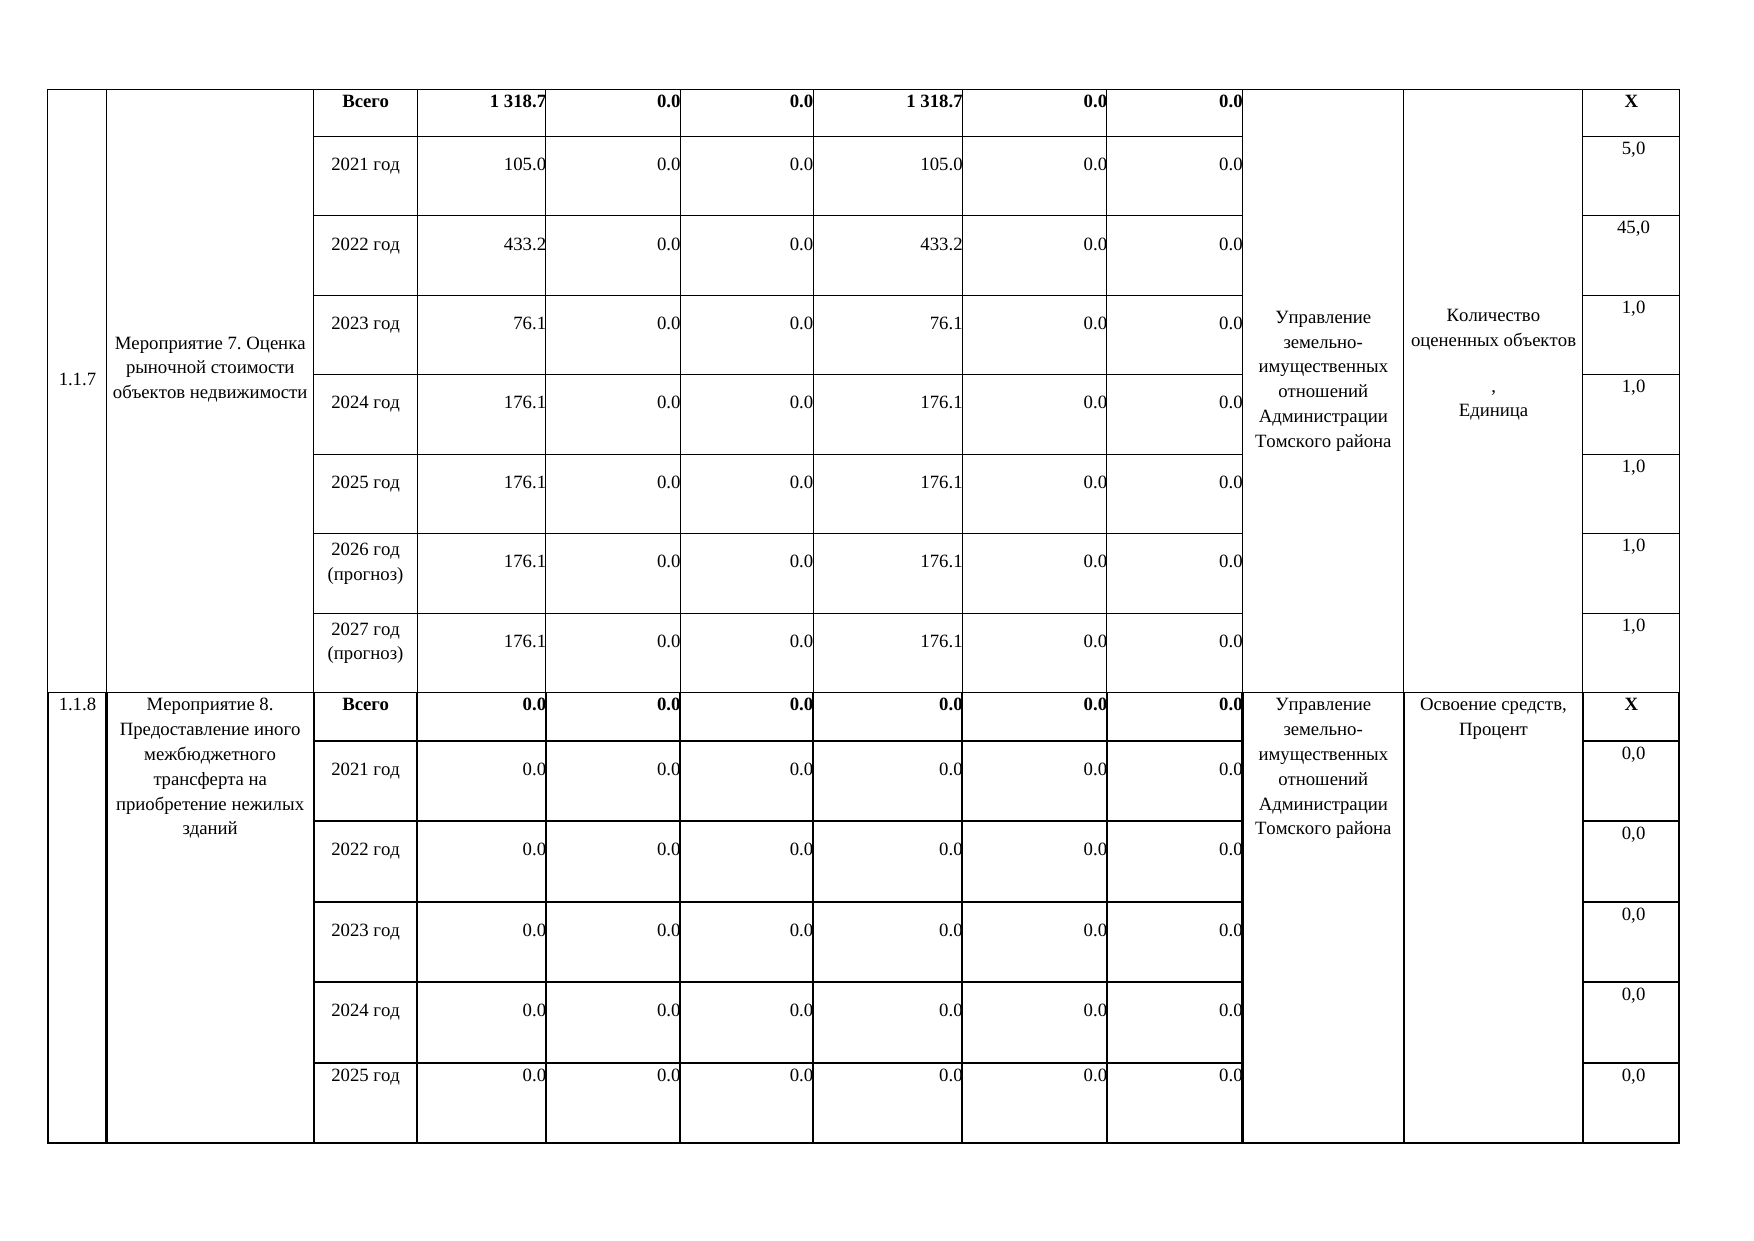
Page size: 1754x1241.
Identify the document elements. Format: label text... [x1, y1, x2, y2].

table_cell 1.1.8 [49, 693, 105, 1142]
table_cell 0.0 [681, 216, 813, 295]
table_cell Всего [315, 693, 416, 739]
table_cell X [1584, 693, 1678, 739]
table_cell 1,0 [1583, 614, 1679, 692]
table_cell 0.0 [547, 693, 679, 739]
table_cell 2027 год (прогноз) [314, 614, 417, 692]
table_cell 0.0 [547, 983, 679, 1062]
table_cell 0.0 [681, 296, 813, 374]
table_cell 0.0 [547, 1064, 679, 1142]
table_cell 45,0 [1583, 216, 1679, 295]
table_cell Всего [314, 90, 417, 136]
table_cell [1244, 693, 1403, 1142]
table_cell 0.0 [418, 1064, 545, 1142]
table_cell 176.1 [418, 534, 545, 613]
table_cell 2024 год [315, 983, 416, 1062]
table_cell 433.2 [814, 216, 962, 295]
table_cell 76.1 [814, 296, 962, 374]
table_cell 0.0 [418, 983, 545, 1062]
table_cell 0.0 [1108, 903, 1241, 981]
table_cell 176.1 [418, 455, 545, 533]
table_cell 2024 год [314, 375, 417, 454]
table_cell 0.0 [1108, 1064, 1241, 1142]
table_cell 0.0 [546, 90, 680, 136]
table_cell 0,0 [1584, 983, 1678, 1062]
table_cell 0,0 [1584, 822, 1678, 901]
table_cell 0.0 [1107, 296, 1242, 374]
table_cell 2023 год [315, 903, 416, 981]
table_cell 0.0 [963, 822, 1106, 901]
table_cell 0.0 [1107, 455, 1242, 533]
table_cell 0.0 [546, 216, 680, 295]
table_cell 176.1 [814, 534, 962, 613]
table_cell 2025 год [315, 1064, 416, 1142]
table_cell 176.1 [814, 455, 962, 533]
table_cell 0.0 [963, 216, 1106, 295]
table_cell 0.0 [1108, 822, 1241, 901]
table_cell 1 318.7 [814, 90, 962, 136]
table_cell 0.0 [546, 137, 680, 215]
table_cell 0.0 [681, 375, 813, 454]
table_cell 0.0 [547, 742, 679, 820]
table_cell 105.0 [418, 137, 545, 215]
table_cell 0.0 [681, 614, 813, 692]
table_cell 0.0 [814, 742, 961, 820]
table_cell 0.0 [547, 822, 679, 901]
table_cell 0.0 [814, 693, 961, 739]
table_cell 0.0 [963, 375, 1106, 454]
table_cell 0.0 [546, 375, 680, 454]
table_cell 105.0 [814, 137, 962, 215]
table_cell 0.0 [1107, 534, 1242, 613]
table_cell 0.0 [681, 1064, 812, 1142]
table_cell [1243, 90, 1403, 692]
table_cell 0.0 [963, 1064, 1106, 1142]
table_cell 0.0 [681, 903, 812, 981]
table_cell 0.0 [418, 903, 545, 981]
table_cell 2025 год [314, 455, 417, 533]
table_cell 0.0 [814, 983, 961, 1062]
table_cell 1,0 [1583, 455, 1679, 533]
table_cell 0.0 [963, 903, 1106, 981]
table_cell 176.1 [814, 375, 962, 454]
table_cell 0.0 [963, 137, 1106, 215]
table_cell 176.1 [418, 375, 545, 454]
table_cell 0,0 [1584, 1064, 1678, 1142]
table_cell 0.0 [814, 903, 961, 981]
table_cell 5,0 [1583, 137, 1679, 215]
table_cell 0.0 [546, 614, 680, 692]
table_cell 0.0 [681, 90, 813, 136]
table_cell 1,0 [1583, 375, 1679, 454]
table_cell 0,0 [1584, 742, 1678, 820]
table_cell Мероприятие 8. Предоставление иного межбюджетного трансферта на приобретение нежилых зданий [108, 693, 313, 1142]
table_cell 0.0 [681, 455, 813, 533]
table_cell 1,0 [1583, 534, 1679, 613]
table_cell 0.0 [963, 693, 1106, 739]
table_cell 0.0 [681, 742, 812, 820]
table_cell 0.0 [681, 822, 812, 901]
table_cell 1 318.7 [418, 90, 545, 136]
table_cell 0,0 [1584, 903, 1678, 981]
table_cell 0.0 [681, 534, 813, 613]
table_cell 2023 год [314, 296, 417, 374]
table_cell 0.0 [1107, 375, 1242, 454]
table_cell 176.1 [814, 614, 962, 692]
table_cell Количество оцененных объектов , Единица [1404, 90, 1582, 692]
table_cell Освоение средств, Процент [1405, 693, 1582, 1142]
table_cell 0.0 [546, 455, 680, 533]
table_cell 0.0 [1108, 742, 1241, 820]
table_cell 0.0 [418, 693, 545, 739]
table_cell 2022 год [315, 822, 416, 901]
table_cell 0.0 [1107, 90, 1242, 136]
table_cell 0.0 [681, 137, 813, 215]
table_cell 0.0 [963, 455, 1106, 533]
table_cell Мероприятие 7. Оценка рыночной стоимости объектов недвижимости [107, 90, 313, 692]
table_cell 0.0 [681, 983, 812, 1062]
table_cell 1.1.7 [48, 90, 106, 692]
table_cell 0.0 [1107, 137, 1242, 215]
table_cell 433.2 [418, 216, 545, 295]
table_cell 0.0 [546, 534, 680, 613]
table_cell 0.0 [1108, 983, 1241, 1062]
table_cell 0.0 [963, 90, 1106, 136]
table_cell 0.0 [963, 983, 1106, 1062]
table_cell 0.0 [547, 903, 679, 981]
table_cell 0.0 [418, 822, 545, 901]
table_cell 2021 год [315, 742, 416, 820]
table_cell 0.0 [681, 693, 812, 739]
table_cell 0.0 [1107, 216, 1242, 295]
table_cell 2026 год (прогноз) [314, 534, 417, 613]
table_cell 0.0 [814, 1064, 961, 1142]
table_cell 0.0 [814, 822, 961, 901]
table_cell 0.0 [1107, 614, 1242, 692]
table_cell 0.0 [1108, 693, 1241, 739]
table_cell 176.1 [418, 614, 545, 692]
table_cell 0.0 [963, 614, 1106, 692]
table_cell 0.0 [963, 296, 1106, 374]
table_cell 2022 год [314, 216, 417, 295]
table_cell 1,0 [1583, 296, 1679, 374]
table_cell 0.0 [418, 742, 545, 820]
table_cell 0.0 [546, 296, 680, 374]
table_cell 2021 год [314, 137, 417, 215]
table_cell 0.0 [963, 742, 1106, 820]
table_cell X [1583, 90, 1679, 136]
table_cell 76.1 [418, 296, 545, 374]
table_cell 0.0 [963, 534, 1106, 613]
